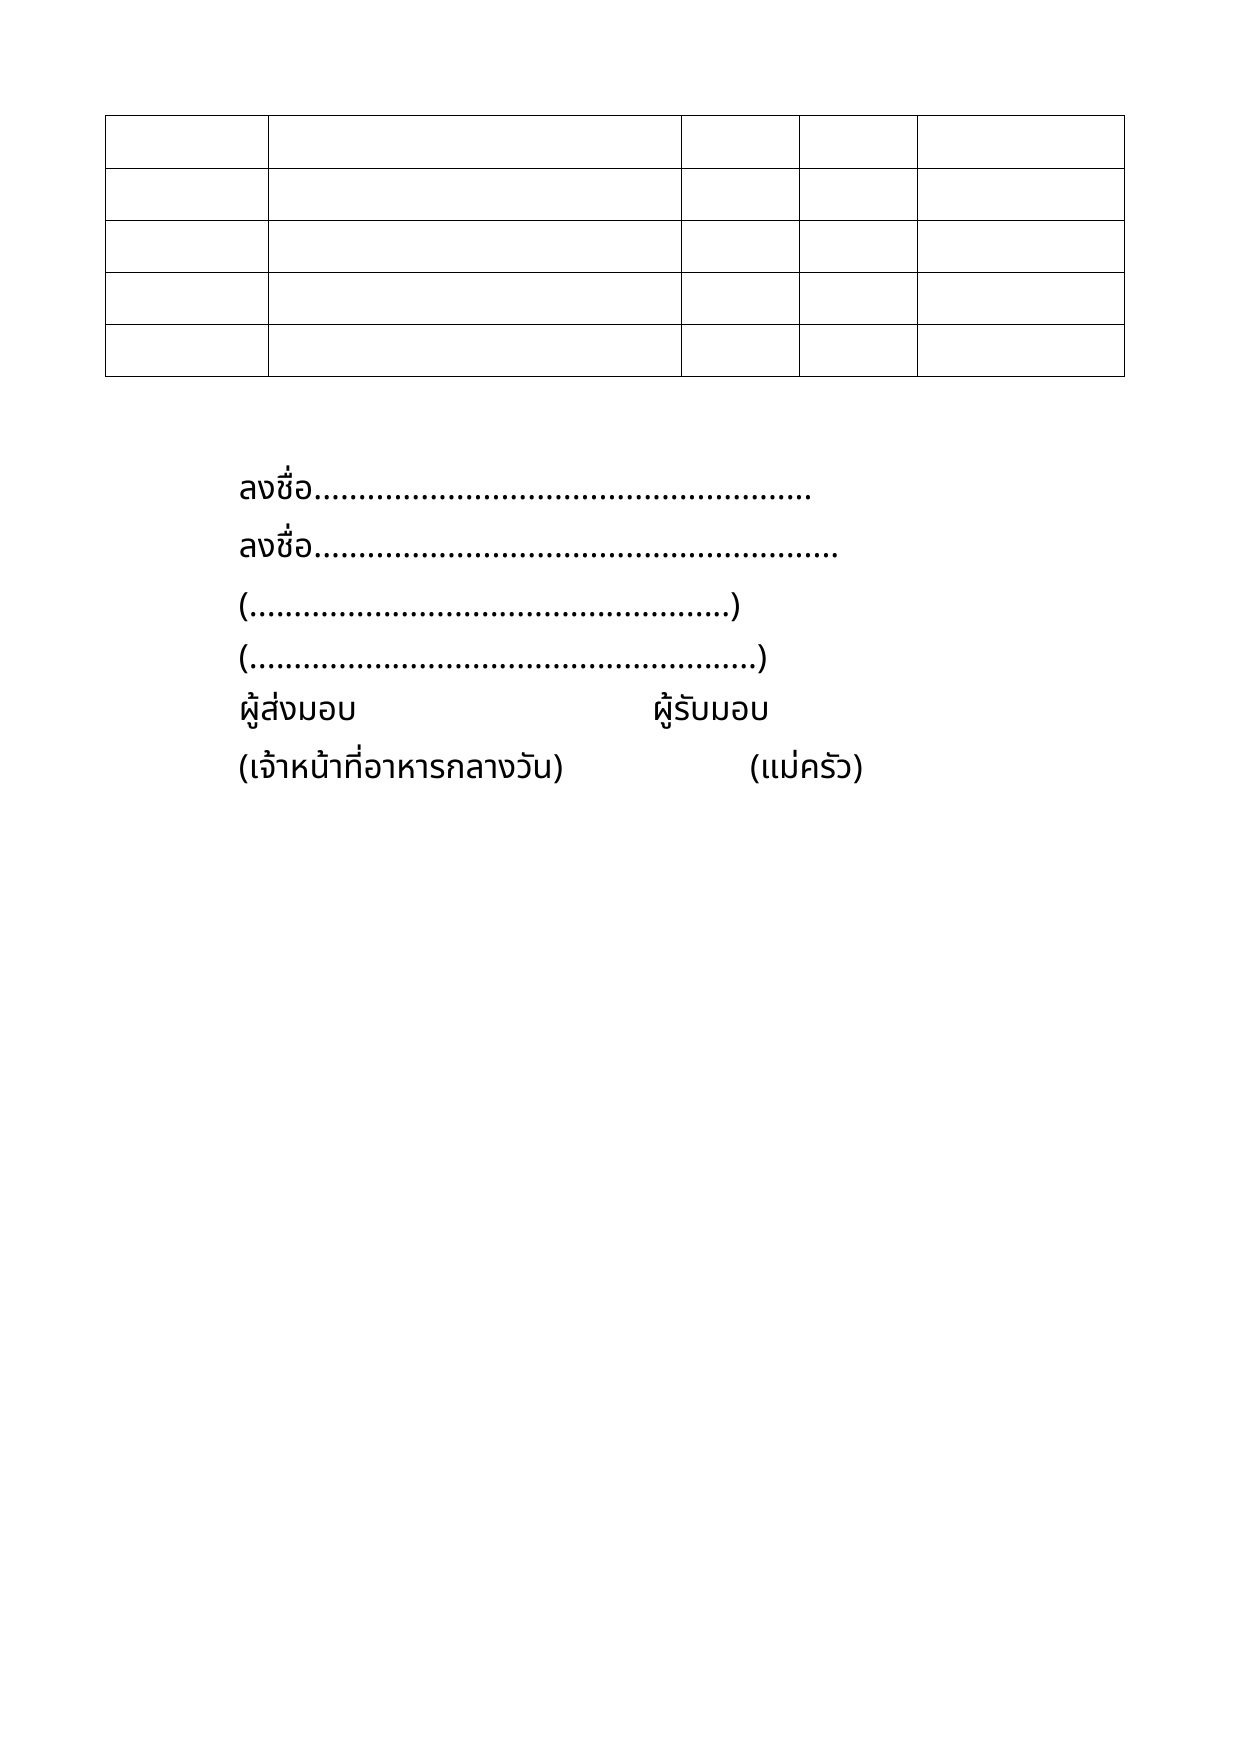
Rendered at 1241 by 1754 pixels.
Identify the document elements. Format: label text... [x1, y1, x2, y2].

table_cell [918, 221, 1124, 272]
table_cell [800, 273, 917, 324]
text ลงชื่อ........................................................ ลงชื่อ........................................................... [150, 464, 1137, 573]
table_cell [269, 221, 681, 272]
table_cell [918, 116, 1124, 167]
table_cell [106, 169, 268, 219]
table_cell [800, 116, 917, 167]
table_cell [918, 273, 1124, 324]
table_cell [106, 221, 268, 272]
table_cell [269, 325, 681, 376]
table_cell [918, 169, 1124, 219]
text (......................................................) (.........................................................) [150, 580, 1137, 678]
table_cell [682, 325, 799, 376]
table_cell [106, 116, 268, 167]
table_cell [800, 325, 917, 376]
table_cell [269, 116, 681, 167]
table_cell [800, 221, 917, 272]
table_cell [269, 273, 681, 324]
table_cell [682, 116, 799, 167]
text ผู้ส่งมอบ ผู้รับมอบ [150, 685, 1137, 735]
table_cell [682, 221, 799, 272]
table_cell [682, 273, 799, 324]
table_cell [918, 325, 1124, 376]
table_cell [682, 169, 799, 219]
table_cell [106, 273, 268, 324]
table_cell [800, 169, 917, 219]
table_cell [269, 169, 681, 219]
table_cell [106, 325, 268, 376]
text (เจ้าหน้าที่อาหารกลางวัน) (แม่ครัว) [150, 743, 1137, 793]
